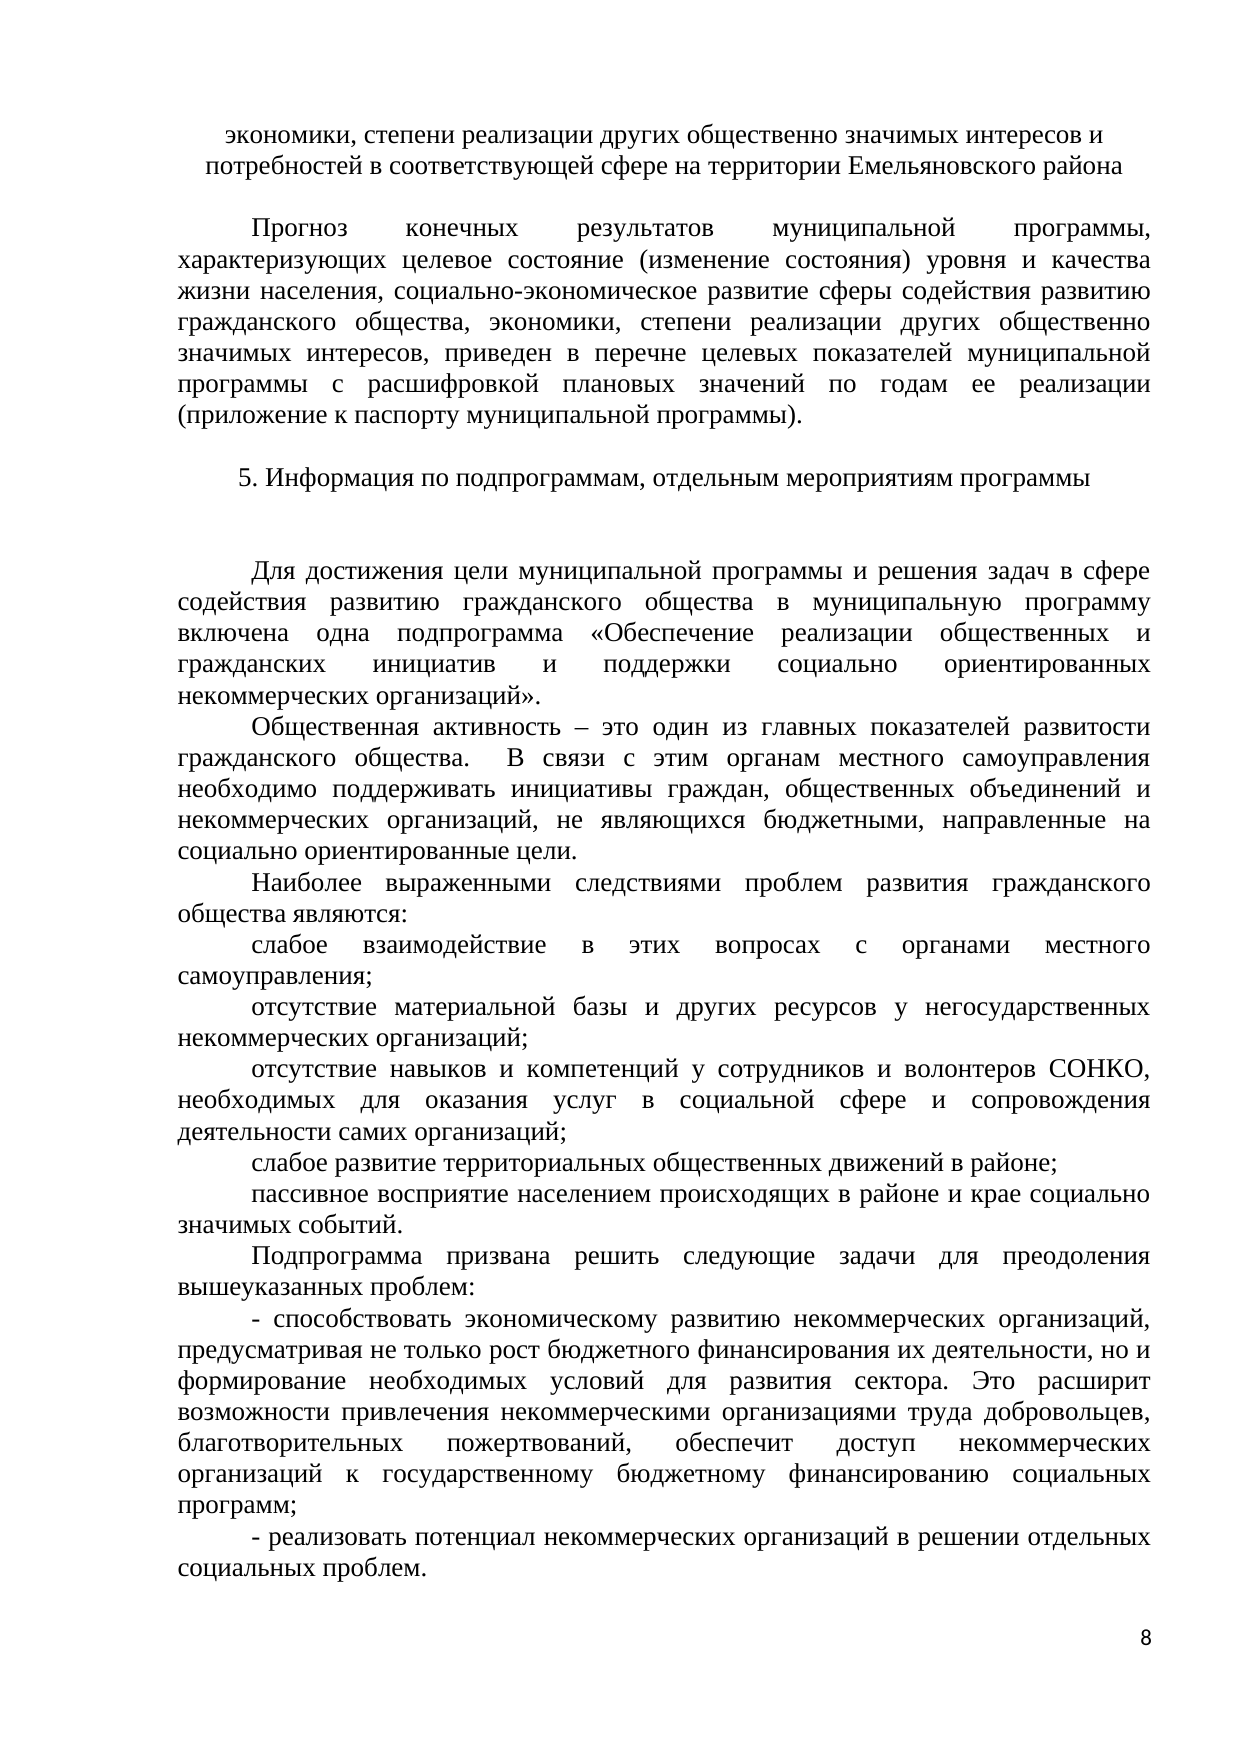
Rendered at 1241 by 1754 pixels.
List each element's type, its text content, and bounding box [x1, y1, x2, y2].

text Прогноз конечных результатов муниципальной программы, характеризующих целевое состояние (изменение состояния) уровня и качества жизни населения, социально-экономическое развитие сферы содействия развитию гражданского общества, экономики, степени реализации других общественно значимых интересов, приведен в перечне целевых показателей муниципальной программы с расшифровкой плановых значений по годам ее реализации (приложение к паспорту муниципальной программы). [177, 212, 1152, 429]
text слабое развитие территориальных общественных движений в районе; [177, 1146, 1152, 1177]
text отсутствие навыков и компетенций у сотрудников и волонтеров СОНКО, необходимых для оказания услуг в социальной сфере и сопровождения деятельности самих организаций; [177, 1052, 1152, 1146]
text Общественная активность – это один из главных показателей развитости гражданского общества. В связи с этим органам местного самоуправления необходимо поддерживать инициативы граждан, общественных объединений и некоммерческих организаций, не являющихся бюджетными, направленные на социально ориентированные цели. [177, 710, 1152, 866]
text 5. Информация по подпрограммам, отдельным мероприятиям программы [177, 461, 1152, 492]
text слабое взаимодействие в этих вопросах с органами местного самоуправления; [177, 928, 1152, 990]
text - способствовать экономическому развитию некоммерческих организаций, предусматривая не только рост бюджетного финансирования их деятельности, но и формирование необходимых условий для развития сектора. Это расширит возможности привлечения некоммерческими организациями труда добровольцев, благотворительных пожертвований, обеспечит доступ некоммерческих организаций к государственному бюджетному финансированию социальных программ; [177, 1302, 1152, 1520]
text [177, 118, 1152, 180]
text - реализовать потенциал некоммерческих организаций в решении отдельных социальных проблем. [177, 1520, 1152, 1582]
text отсутствие материальной базы и других ресурсов у негосударственных некоммерческих организаций; [177, 990, 1152, 1052]
text пассивное восприятие населением происходящих в районе и крае социально значимых событий. [177, 1177, 1152, 1239]
text Наиболее выраженными следствиями проблем развития гражданского общества являются: [177, 866, 1152, 928]
text Подпрограмма призвана решить следующие задачи для преодоления вышеуказанных проблем: [177, 1239, 1152, 1302]
text Для достижения цели муниципальной программы и решения задач в сфере содействия развитию гражданского общества в муниципальную программу включена одна подпрограмма «Обеспечение реализации общественных и гражданских инициатив и поддержки социально ориентированных некоммерческих организаций». [177, 554, 1152, 710]
